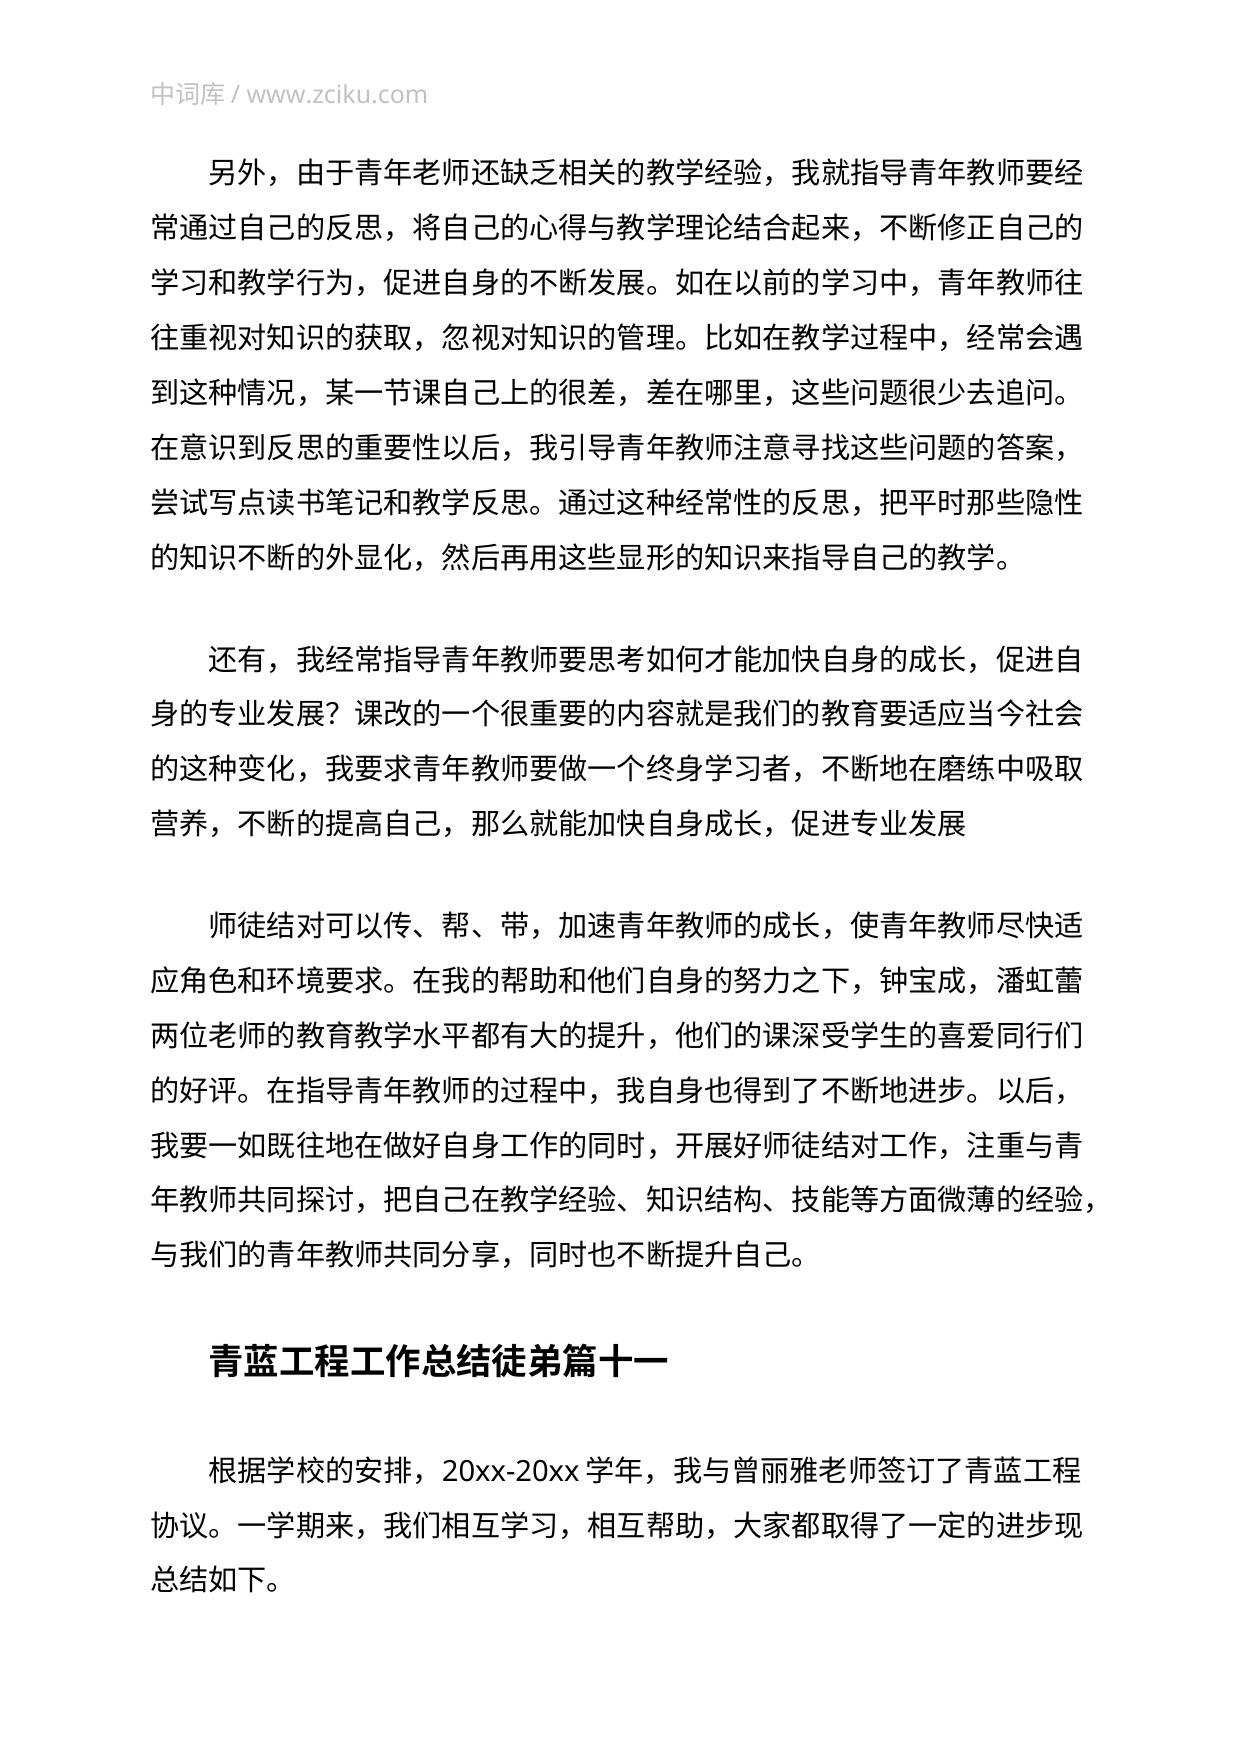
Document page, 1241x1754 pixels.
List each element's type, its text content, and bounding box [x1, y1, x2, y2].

text 还有，我经常指导青年教师要思考如何才能加快自身的成长，促进自身的专业发展？课改的一个很重要的内容就是我们的教育要适应当今社会的这种变化，我要求青年教师要做一个终身学习者，不断地在磨练中吸取营养，不断的提高自己，那么就能加快自身成长，促进专业发展 [150, 636, 1090, 843]
text 师徒结对可以传、帮、带，加速青年教师的成长，使青年教师尽快适应角色和环境要求。在我的帮助和他们自身的努力之下，钟宝成，潘虹蕾两位老师的教育教学水平都有大的提升，他们的课深受学生的喜爱同行们的好评。在指导青年教师的过程中，我自身也得到了不断地进步。以后，我要一如既往地在做好自身工作的同时，开展好师徒结对工作，注重与青年教师共同探讨，把自己在教学经验、知识结构、技能等方面微薄的经验，与我们的青年教师共同分享，同时也不断提升自己。 [150, 902, 1090, 1274]
text 青蓝工程工作总结徒弟篇十一 [150, 1334, 1090, 1385]
text 另外，由于青年老师还缺乏相关的教学经验，我就指导青年教师要经常通过自己的反思，将自己的心得与教学理论结合起来，不断修正自己的学习和教学行为，促进自身的不断发展。如在以前的学习中，青年教师往往重视对知识的获取，忽视对知识的管理。比如在教学过程中，经常会遇到这种情况，某一节课自己上的很差，差在哪里，这些问题很少去追问。在意识到反思的重要性以后，我引导青年教师注意寻找这些问题的答案，尝试写点读书笔记和教学反思。通过这种经常性的反思，把平时那些隐性的知识不断的外显化，然后再用这些显形的知识来指导自己的教学。 [150, 150, 1090, 577]
text 根据学校的安排，20xx-20xx学年，我与曾丽雅老师签订了青蓝工程协议。一学期来，我们相互学习，相互帮助，大家都取得了一定的进步现总结如下。 [150, 1447, 1090, 1599]
